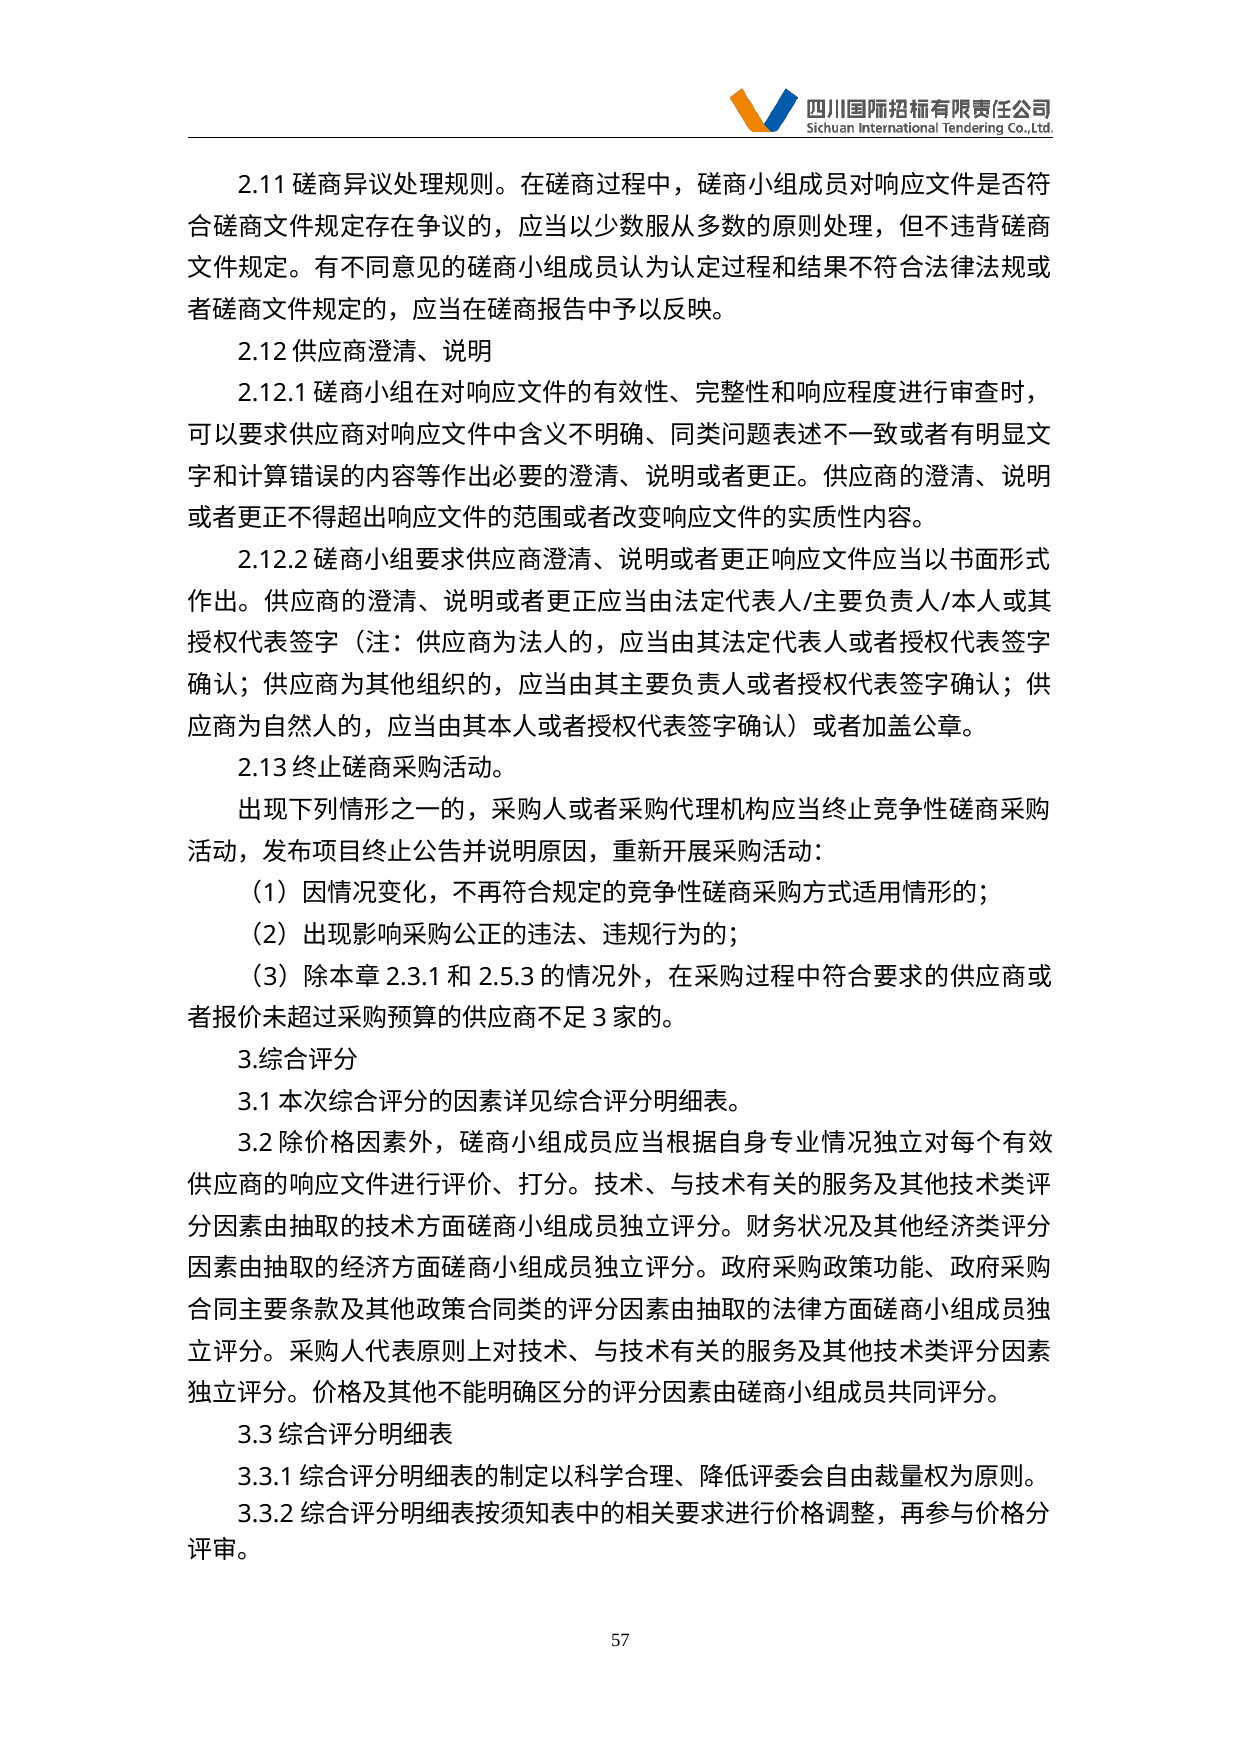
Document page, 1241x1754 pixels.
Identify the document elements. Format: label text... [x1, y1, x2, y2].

text 2.13终止磋商采购活动。 [187, 743, 1053, 785]
text 2.12供应商澄清、说明 [187, 327, 1053, 368]
text 2.12.1磋商小组在对响应文件的有效性、完整性和响应程度进行审查时，可以要求供应商对响应文件中含义不明确、同类问题表述不一致或者有明显文字和计算错误的内容等作出必要的澄清、说明或者更正。供应商的澄清、说明或者更正不得超出响应文件的范围或者改变响应文件的实质性内容。 [187, 368, 1053, 535]
text 3.3综合评分明细表 [187, 1410, 1053, 1452]
text 3.综合评分 [187, 1035, 1053, 1077]
text 3.2除价格因素外，磋商小组成员应当根据自身专业情况独立对每个有效供应商的响应文件进行评价、打分。技术、与技术有关的服务及其他技术类评分因素由抽取的技术方面磋商小组成员独立评分。财务状况及其他经济类评分因素由抽取的经济方面磋商小组成员独立评分。政府采购政策功能、政府采购合同主要条款及其他政策合同类的评分因素由抽取的法律方面磋商小组成员独立评分。采购人代表原则上对技术、与技术有关的服务及其他技术类评分因素独立评分。价格及其他不能明确区分的评分因素由磋商小组成员共同评分。 [187, 1118, 1053, 1410]
text 2.11磋商异议处理规则。在磋商过程中，磋商小组成员对响应文件是否符合磋商文件规定存在争议的，应当以少数服从多数的原则处理，但不违背磋商文件规定。有不同意见的磋商小组成员认为认定过程和结果不符合法律法规或者磋商文件规定的，应当在磋商报告中予以反映。 [187, 160, 1053, 327]
text 3.1本次综合评分的因素详见综合评分明细表。 [187, 1077, 1053, 1118]
text （3）除本章2.3.1和2.5.3的情况外，在采购过程中符合要求的供应商或者报价未超过采购预算的供应商不足3家的。 [187, 952, 1053, 1035]
picture [729, 88, 1053, 135]
text （2）出现影响采购公正的违法、违规行为的； [187, 910, 1053, 952]
text 3.3.2 综合评分明细表按须知表中的相关要求进行价格调整，再参与价格分评审。 [187, 1493, 1053, 1566]
text 出现下列情形之一的，采购人或者采购代理机构应当终止竞争性磋商采购活动，发布项目终止公告并说明原因，重新开展采购活动： [187, 785, 1053, 868]
text 2.12.2磋商小组要求供应商澄清、说明或者更正响应文件应当以书面形式作出。供应商的澄清、说明或者更正应当由法定代表人/主要负责人/本人或其授权代表签字（注：供应商为法人的，应当由其法定代表人或者授权代表签字确认；供应商为其他组织的，应当由其主要负责人或者授权代表签字确认；供应商为自然人的，应当由其本人或者授权代表签字确认）或者加盖公章。 [187, 535, 1053, 743]
text （1）因情况变化，不再符合规定的竞争性磋商采购方式适用情形的； [187, 868, 1053, 910]
text 3.3.1综合评分明细表的制定以科学合理、降低评委会自由裁量权为原则。 [187, 1452, 1053, 1493]
